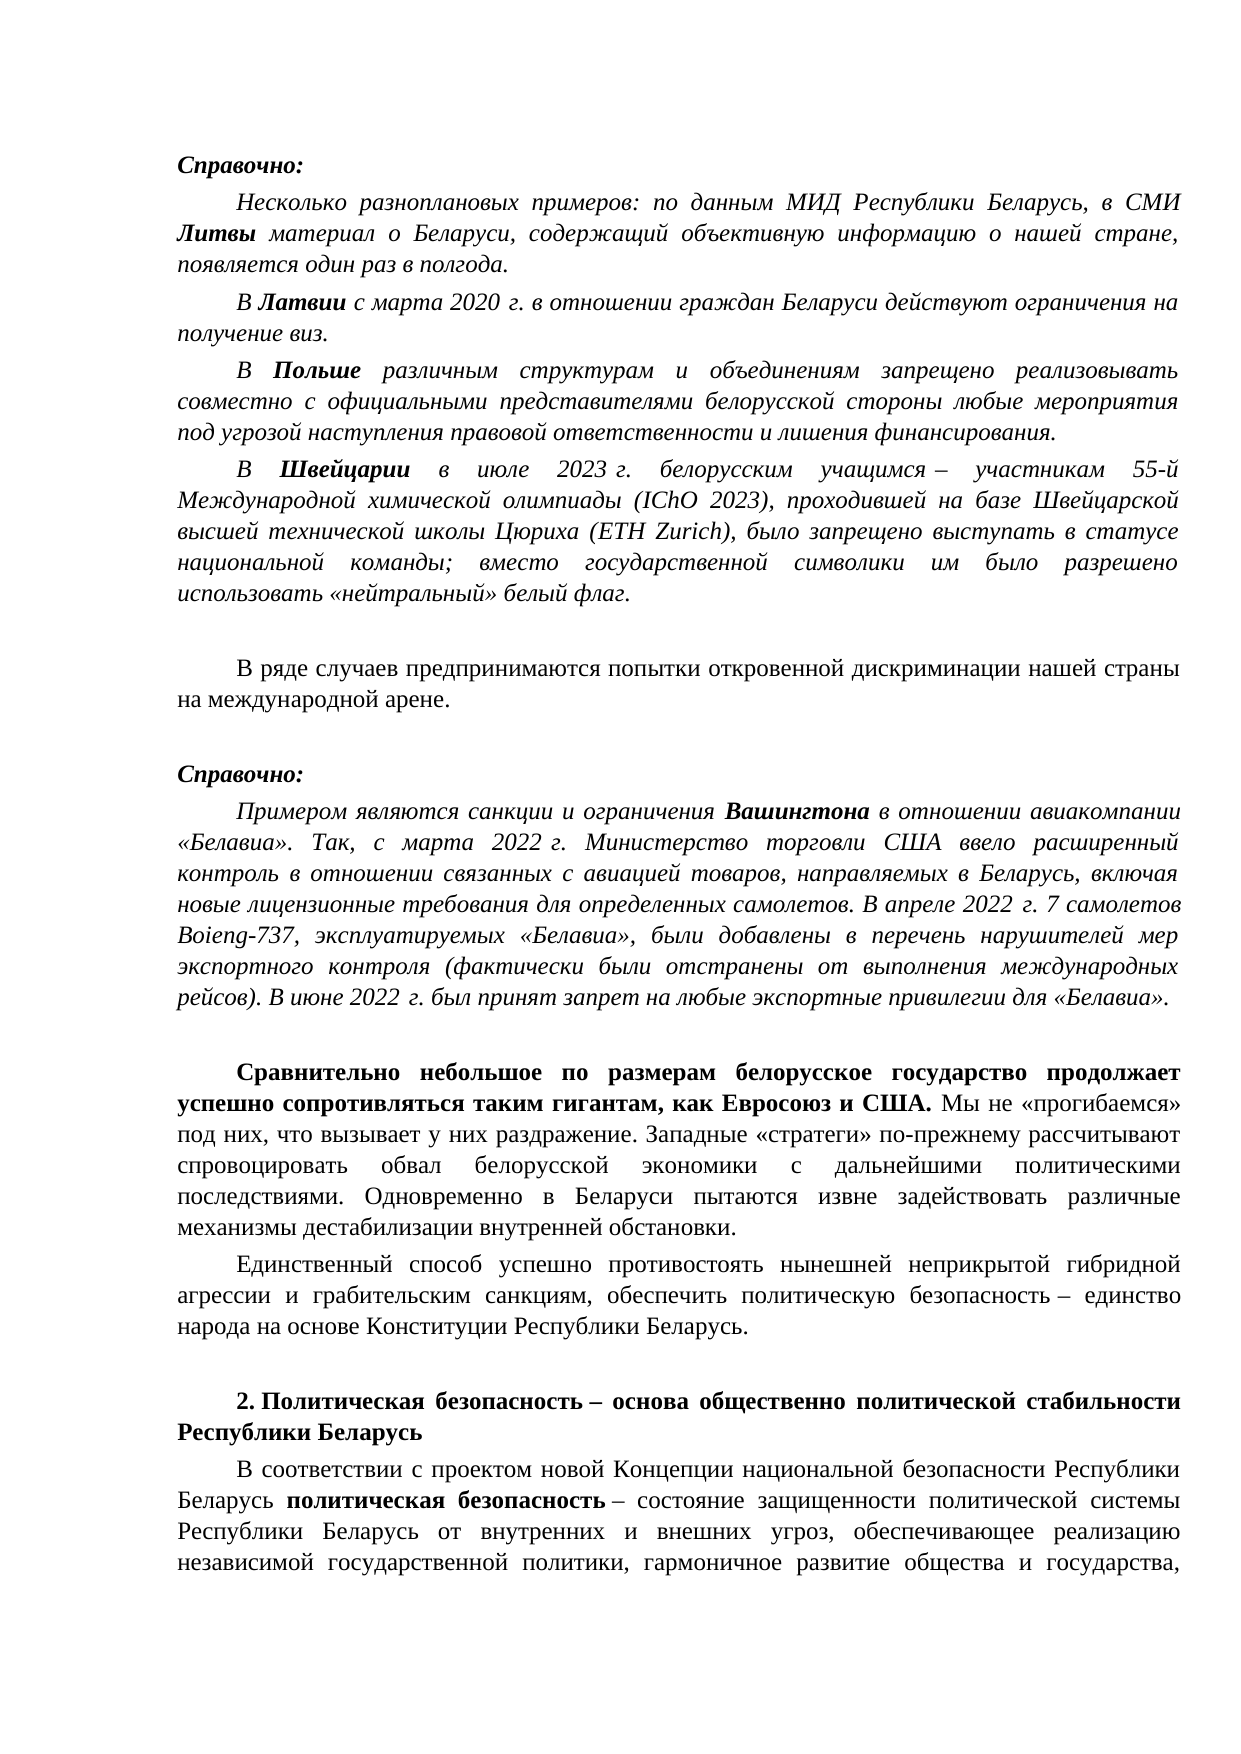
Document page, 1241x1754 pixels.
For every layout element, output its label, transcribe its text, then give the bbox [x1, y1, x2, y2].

text Примером являются санкции и ограничения Вашингтона в отношении авиакомпании «Белавиа». Так, с марта 2022 г. Министерство торговли США ввело расширенный контроль в отношении связанных с авиацией товаров, направляемых в Беларусь, включая новые лицензионные требования для определенных самолетов. В апреле 2022 г. 7 самолетов Boieng-737, эксплуатируемых «Белавиа», были добавлены в перечень нарушителей мер экспортного контроля (фактически были отстранены от выполнения международных рейсов). В июне 2022 г. был принят запрет на любые экспортные привилегии для «Белавиа». [177, 796, 1181, 1011]
text В Швейцарии в июле 2023 г. белорусским учащимся – участникам 55-й Международной химической олимпиады (IChO 2023), проходившей на базе Швейцарской высшей технической школы Цюриха (ETH Zurich), было запрещено выступать в статусе национальной команды; вместо государственной символики им было разрешено использовать «нейтральный» белый флаг. [177, 454, 1181, 607]
text В Латвии с марта 2020 г. в отношении граждан Беларуси действуют ограничения на получение виз. [177, 287, 1181, 346]
text Справочно: [177, 759, 1181, 787]
text Единственный способ успешно противостоять нынешней неприкрытой гибридной агрессии и грабительским санкциям, обеспечить политическую безопасность – единство народа на основе Конституции Республики Беларусь. [177, 1249, 1181, 1340]
text В ряде случаев предпринимаются попытки откровенной дискриминации нашей страны на международной арене. [177, 653, 1181, 713]
text Сравнительно небольшое по размерам белорусское государство продолжает успешно сопротивляться таким гигантам, как Евросоюз и США. Мы не «прогибаемся» под них, что вызывает у них раздражение. Западные «стратеги» по-прежнему рассчитывают спровоцировать обвал белорусской экономики с дальнейшими политическими последствиями. Одновременно в Беларуси пытаются извне задействовать различные механизмы дестабилизации внутренней обстановки. [177, 1057, 1181, 1241]
text Справочно: [177, 150, 1181, 179]
text В Польше различным структурам и объединениям запрещено реализовывать совместно с официальными представителями белорусской стороны любые мероприятия под угрозой наступления правовой ответственности и лишения финансирования. [177, 355, 1181, 446]
text Несколько разноплановых примеров: по данным МИД Республики Беларусь, в СМИ Литвы материал о Беларуси, содержащий объективную информацию о нашей стране, появляется один раз в полгода. [177, 187, 1181, 278]
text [177, 1454, 1181, 1576]
text 2. Политическая безопасность – основа общественно политической стабильности Республики Беларусь [177, 1386, 1181, 1446]
